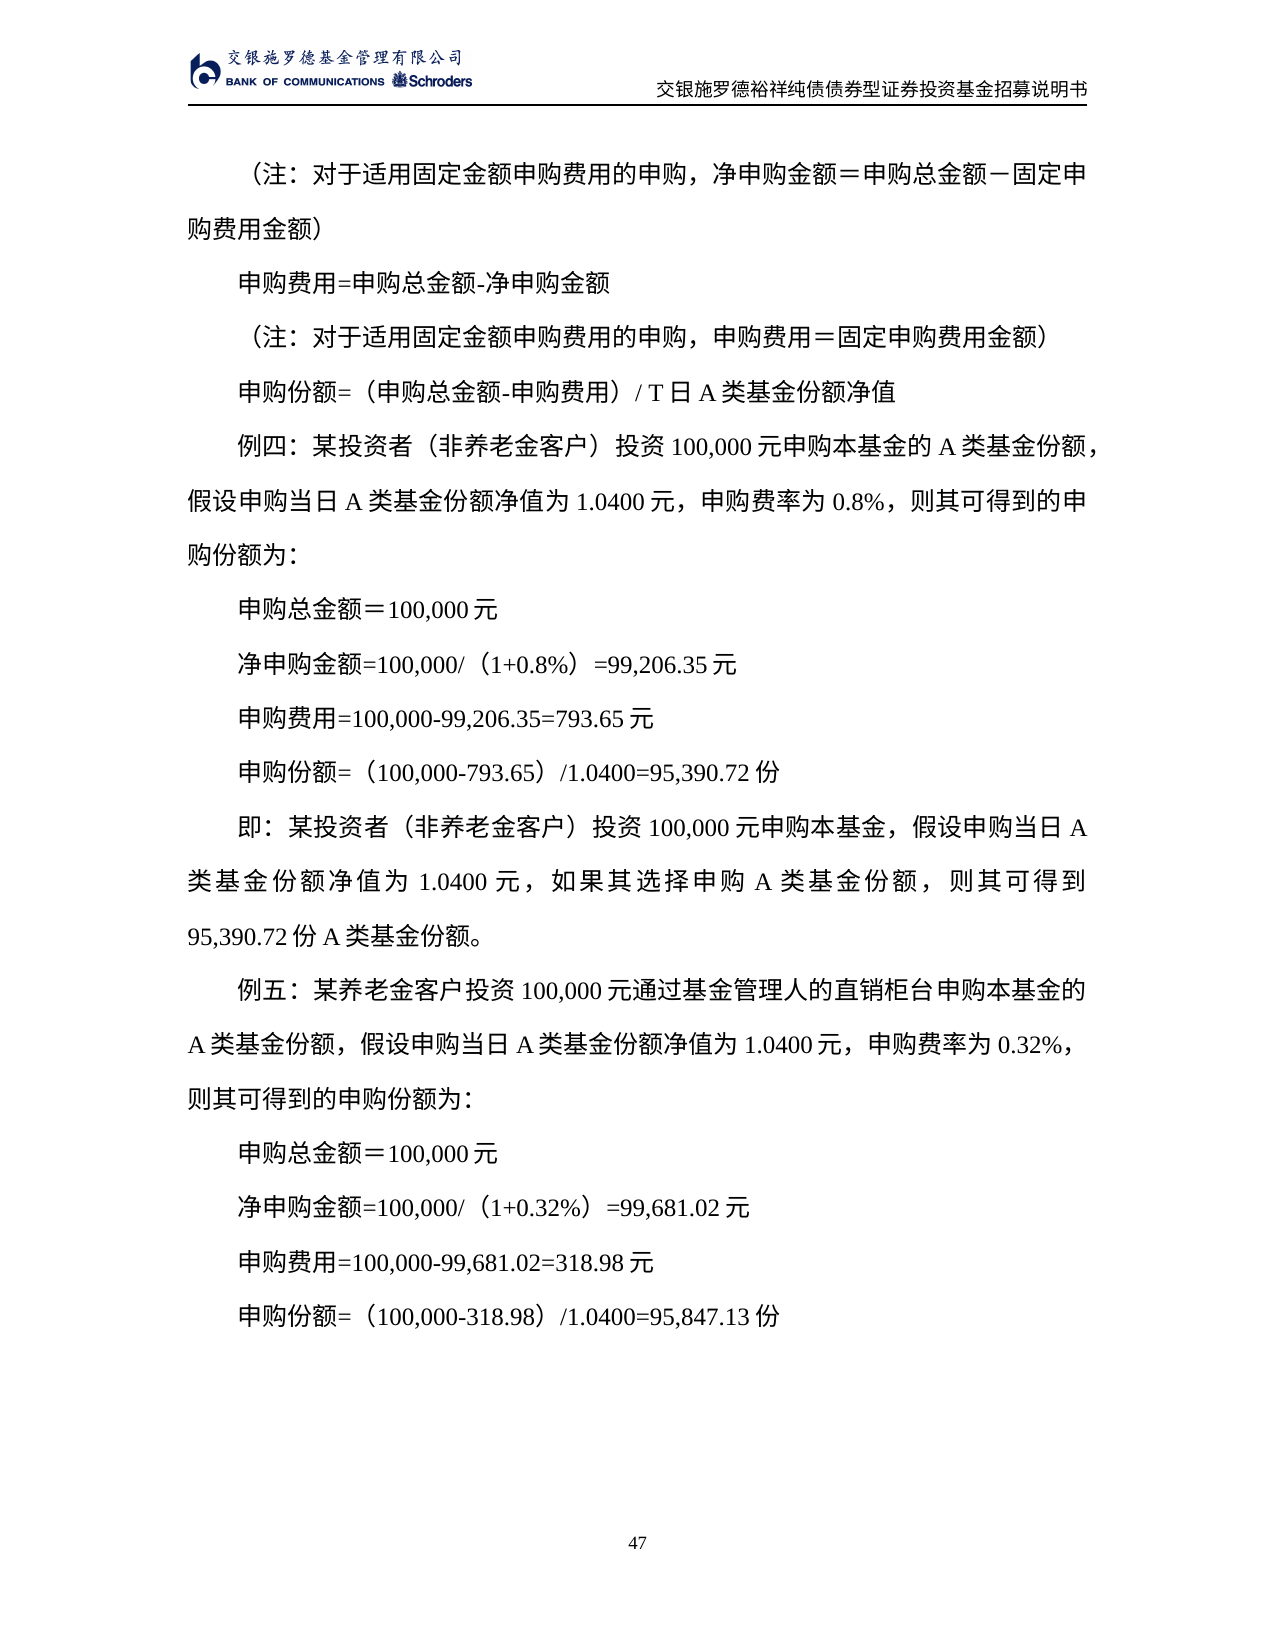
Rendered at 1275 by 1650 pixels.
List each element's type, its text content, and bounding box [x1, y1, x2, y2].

text （注：对于适用固定金额申购费用的申购，申购费用＝固定申购费用金额） [187, 318, 1087, 354]
text 净申购金额=100,000/（1+0.8%）=99,206.35元 [187, 644, 1087, 680]
text 例四：某投资者（非养老金客户）投资100,000元申购本基金的A类基金份额，假设申购当日A类基金份额净值为1.0400元，申购费率为0.8%，则其可得到的申购份额为： [187, 427, 1087, 572]
text 申购费用=100,000-99,681.02=318.98元 [187, 1242, 1087, 1278]
text 净申购金额=100,000/（1+0.32%）=99,681.02元 [187, 1188, 1087, 1224]
text 申购份额=（100,000-318.98）/1.0400=95,847.13份 [187, 1297, 1087, 1333]
text 即：某投资者（非养老金客户）投资100,000元申购本基金，假设申购当日A类基金份额净值为1.0400元，如果其选择申购A类基金份额，则其可得到95,390.72份A类基金份额。 [187, 807, 1087, 952]
text （注：对于适用固定金额申购费用的申购，净申购金额＝申购总金额－固定申购费用金额） [187, 155, 1087, 245]
picture [190, 50, 472, 89]
text 申购总金额＝100,000元 [187, 1133, 1087, 1170]
text 申购份额=（100,000-793.65）/1.0400=95,390.72份 [187, 753, 1087, 789]
text 例五：某养老金客户投资100,000元通过基金管理人的直销柜台申购本基金的A类基金份额，假设申购当日A类基金份额净值为1.0400元，申购费率为0.32%，则其可得到的申购份额为： [187, 970, 1087, 1115]
text 申购份额=（申购总金额-申购费用）/ T日A类基金份额净值 [187, 372, 1087, 408]
text 申购总金额＝100,000元 [187, 590, 1087, 626]
text 申购费用=100,000-99,206.35=793.65元 [187, 698, 1087, 735]
text 申购费用=申购总金额-净申购金额 [187, 263, 1087, 300]
